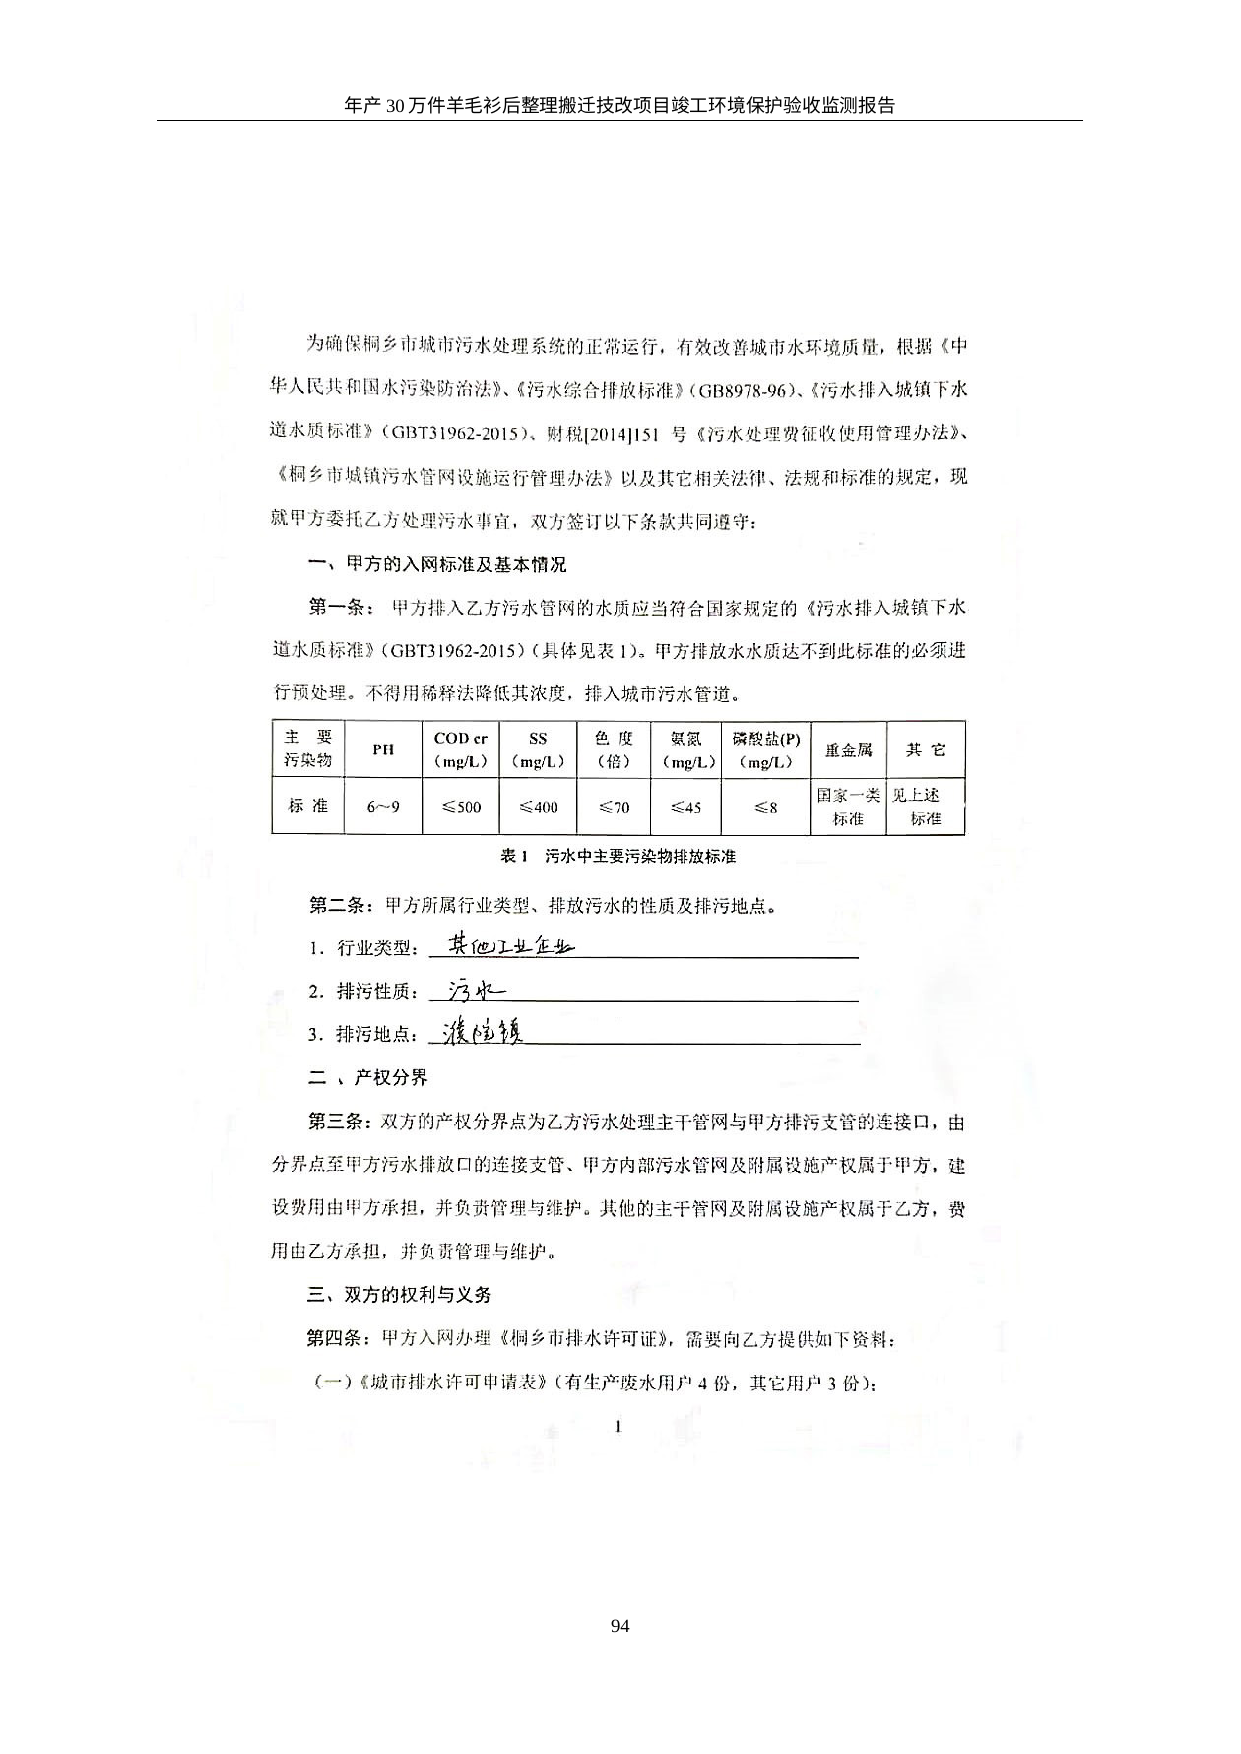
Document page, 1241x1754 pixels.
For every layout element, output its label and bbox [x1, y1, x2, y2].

picture [165, 237, 1075, 1517]
